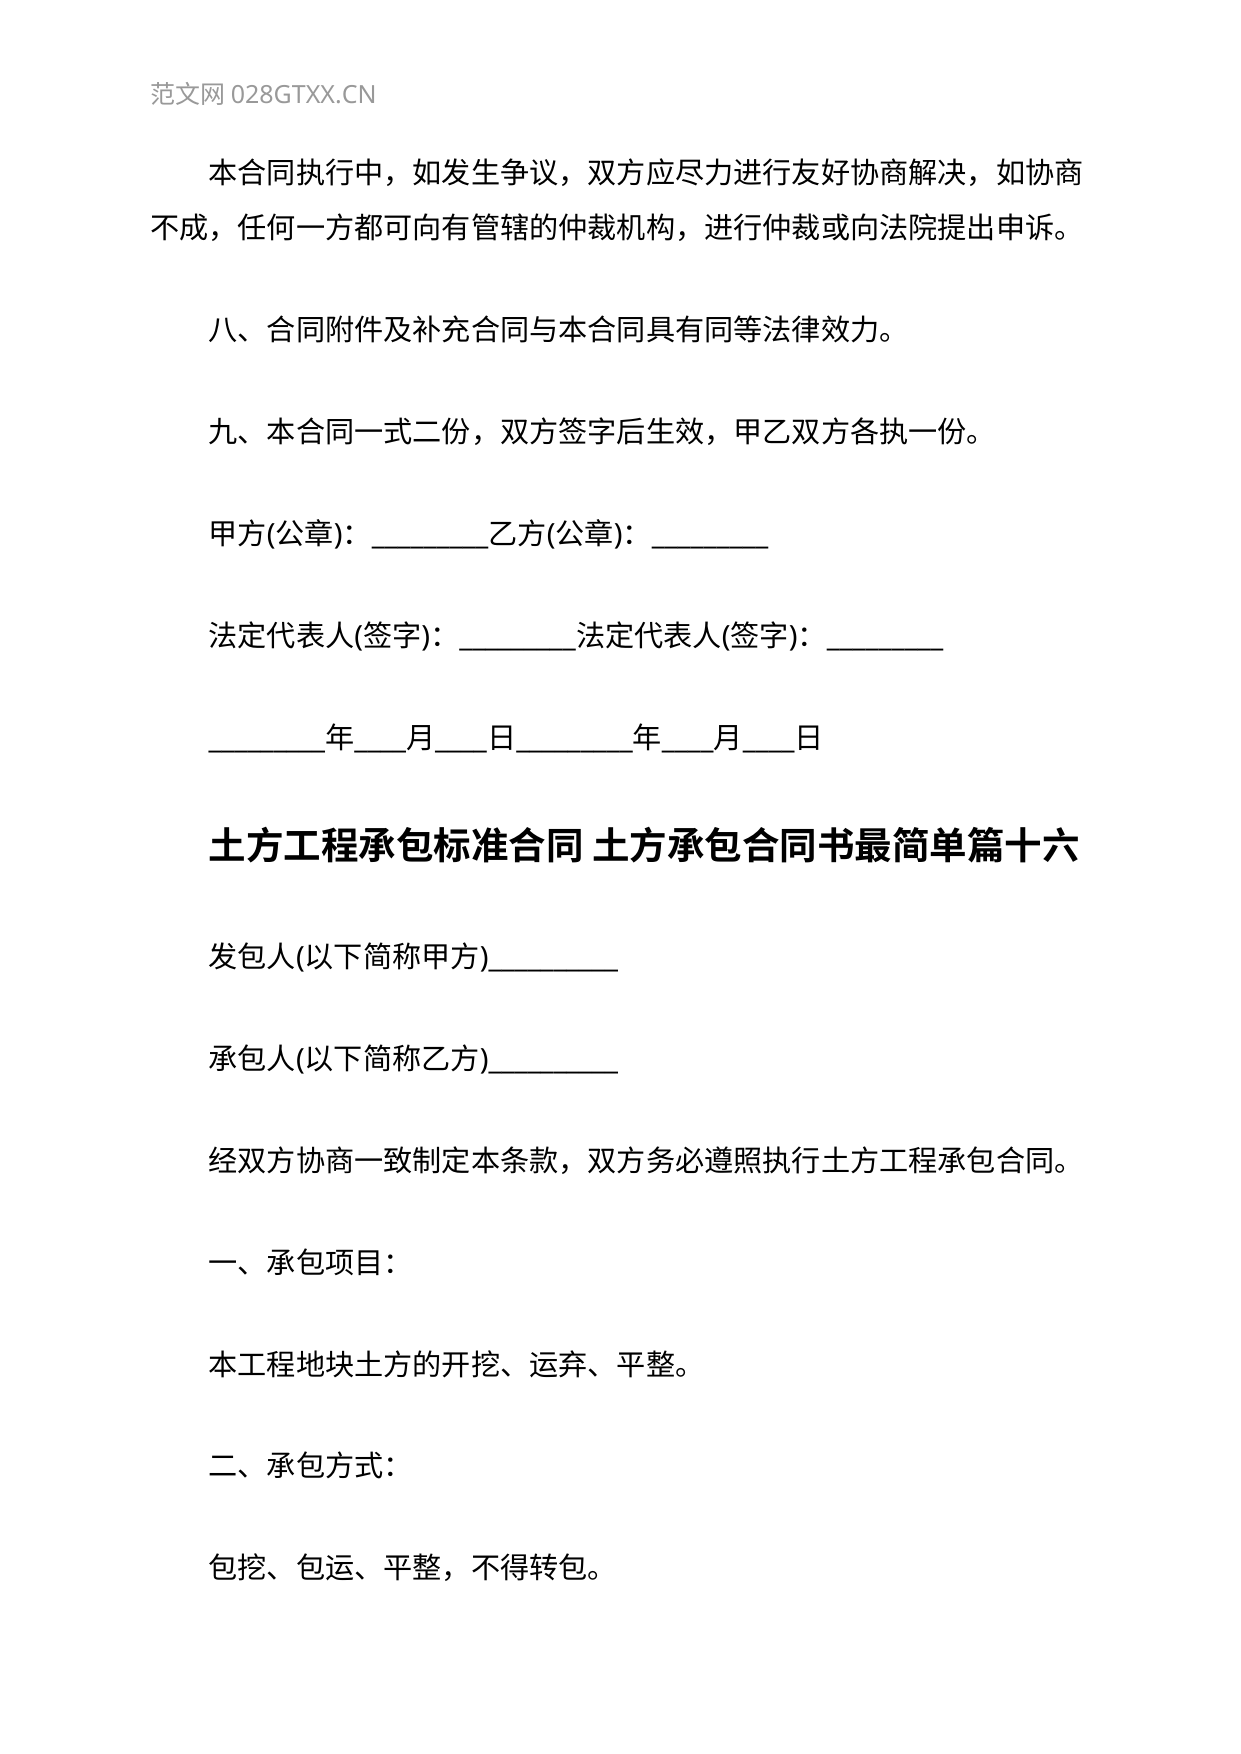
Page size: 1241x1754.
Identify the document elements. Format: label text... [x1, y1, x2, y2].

text 一、承包项目： [150, 1239, 1090, 1282]
text _________年____月____日_________年____月____日 [150, 714, 1090, 757]
text 本合同执行中，如发生争议，双方应尽力进行友好协商解决，如协商不成，任何一方都可向有管辖的仲裁机构，进行仲裁或向法院提出申诉。 [150, 150, 1090, 247]
text 本工程地块土方的开挖、运弃、平整。 [150, 1341, 1090, 1383]
text 九、本合同一式二份，双方签字后生效，甲乙双方各执一份。 [150, 408, 1090, 451]
text 包挖、包运、平整，不得转包。 [150, 1544, 1090, 1587]
text 承包人(以下简称乙方)__________ [150, 1036, 1090, 1078]
text 发包人(以下简称甲方)__________ [150, 933, 1090, 976]
text 八、合同附件及补充合同与本合同具有同等法律效力。 [150, 307, 1090, 349]
text 二、承包方式： [150, 1443, 1090, 1485]
text 甲方(公章)：_________乙方(公章)：_________ [150, 510, 1090, 553]
text 土方工程承包标准合同 土方承包合同书最简单篇十六 [150, 816, 1090, 870]
text 法定代表人(签字)：_________法定代表人(签字)：_________ [150, 612, 1090, 654]
text 经双方协商一致制定本条款，双方务必遵照执行土方工程承包合同。 [150, 1137, 1090, 1180]
